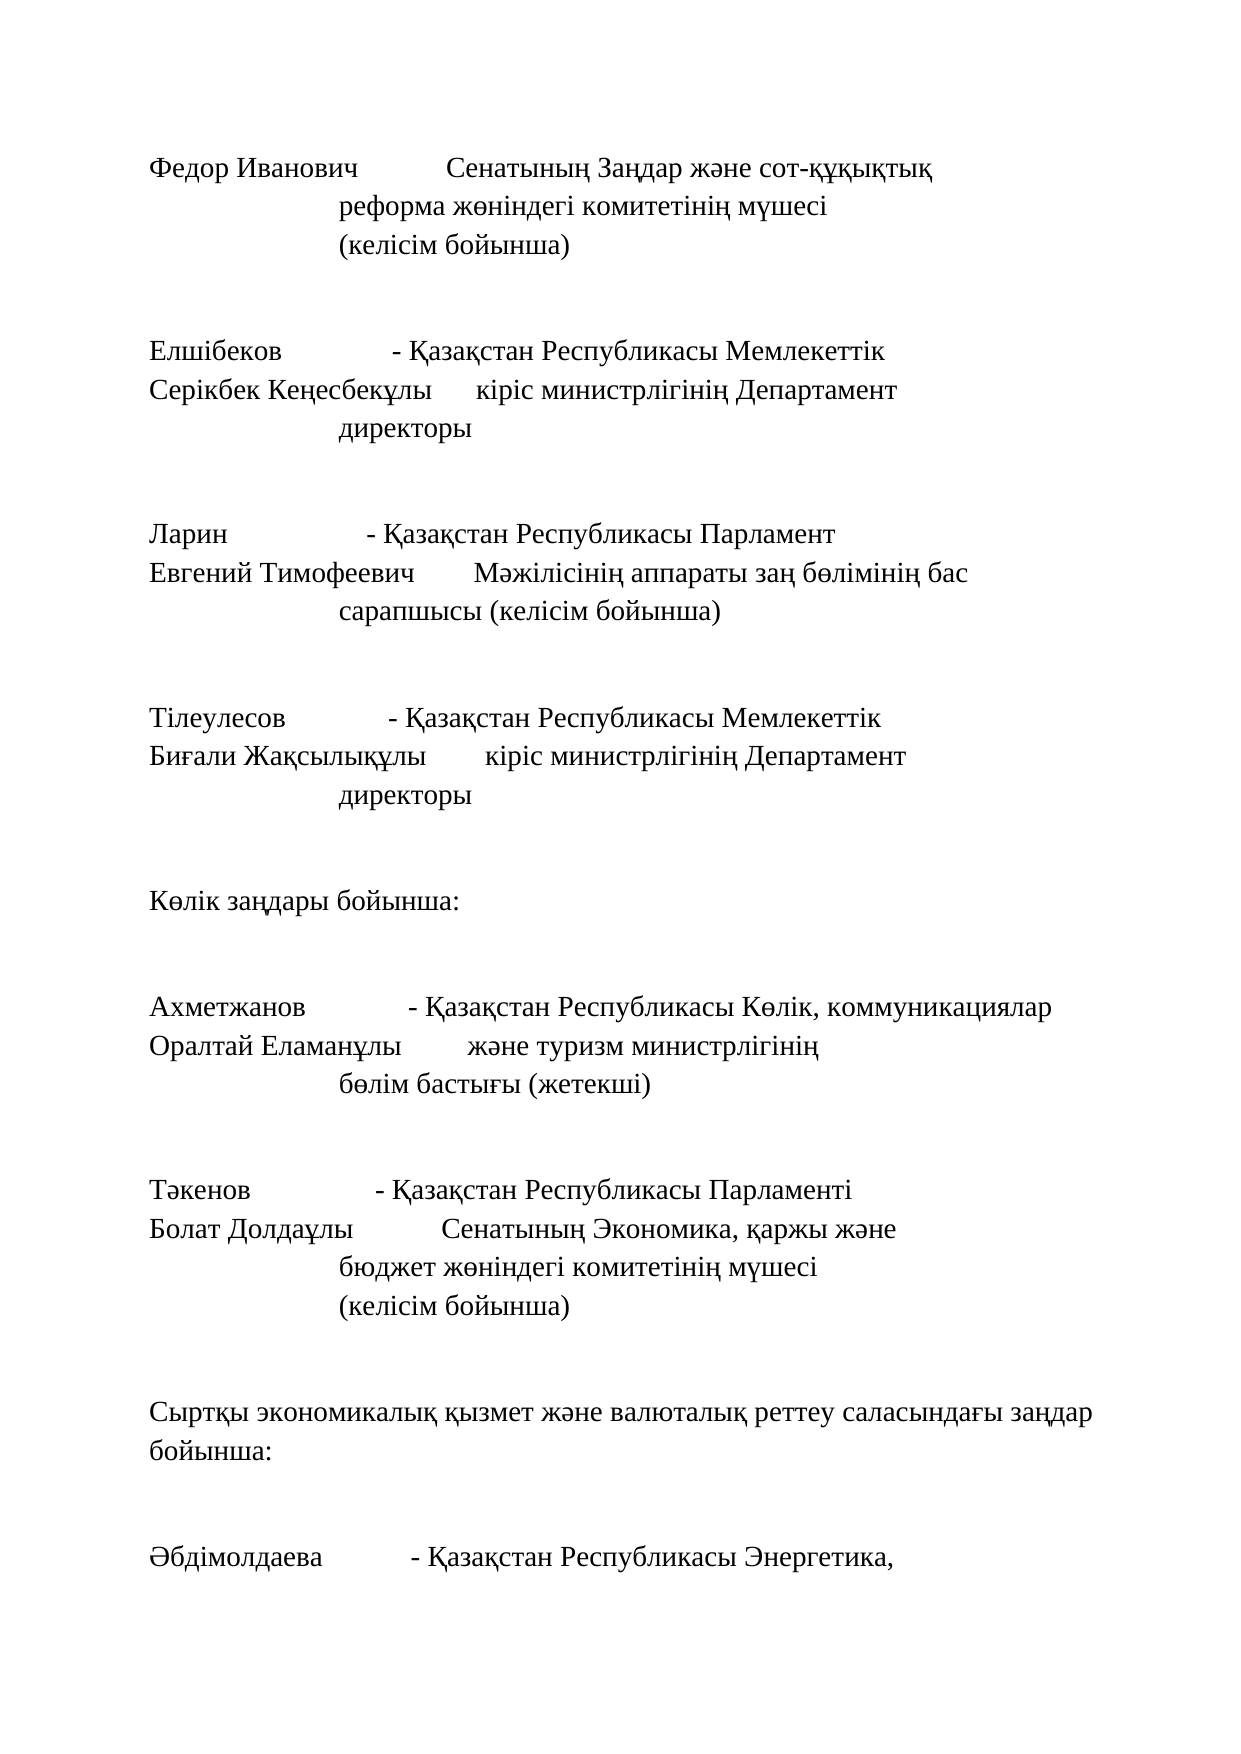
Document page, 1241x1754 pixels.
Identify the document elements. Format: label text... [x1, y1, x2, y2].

text бюджет жөніндегі комитетінің мүшесі [112, 1249, 1128, 1283]
text Серікбек Кеңесбекұлы кіріс министрлігінің Департамент [112, 372, 1128, 405]
text Көлік заңдары бойынша: [112, 883, 1128, 916]
text бойынша: [112, 1433, 1128, 1466]
text Тәкенов - Қазақстан Республикасы Парламенті [112, 1172, 1128, 1206]
text сарапшысы (келісім бойынша) [112, 593, 1128, 627]
text (келісім бойынша) [112, 227, 1128, 261]
text Әбдімолдаева - Қазақстан Республикасы Энергетика, [112, 1539, 1128, 1572]
text Болат Долдаұлы Сенатының Экономика, қаржы және [112, 1211, 1128, 1244]
text Федор Иванович Сенатының Заңдар және сот-құқықтық [112, 150, 1128, 183]
text Елшібеков - Қазақстан Республикасы Мемлекеттік [112, 333, 1128, 367]
text Оралтай Еламанұлы және туризм министрлігінің [112, 1028, 1128, 1061]
text Ларин - Қазақстан Республикасы Парламент [112, 516, 1128, 550]
text Тілеулесов - Қазақстан Республикасы Мемлекеттік [112, 700, 1128, 733]
text директоры [112, 410, 1128, 444]
text Сыртқы экономикалық қызмет және валюталық реттеу саласындағы заңдар [112, 1394, 1128, 1428]
text бөлім бастығы (жетекші) [112, 1066, 1128, 1100]
text Ахметжанов - Қазақстан Республикасы Көлік, коммуникациялар [112, 989, 1128, 1023]
text директоры [112, 777, 1128, 810]
text Биғали Жақсылықұлы кіріс министрлігінің Департамент [112, 738, 1128, 772]
text Евгений Тимофеевич Мәжілісінің аппараты заң бөлімінің бас [112, 555, 1128, 588]
text реформа жөніндегі комитетінің мүшесі [112, 188, 1128, 222]
text (келісім бойынша) [112, 1288, 1128, 1321]
